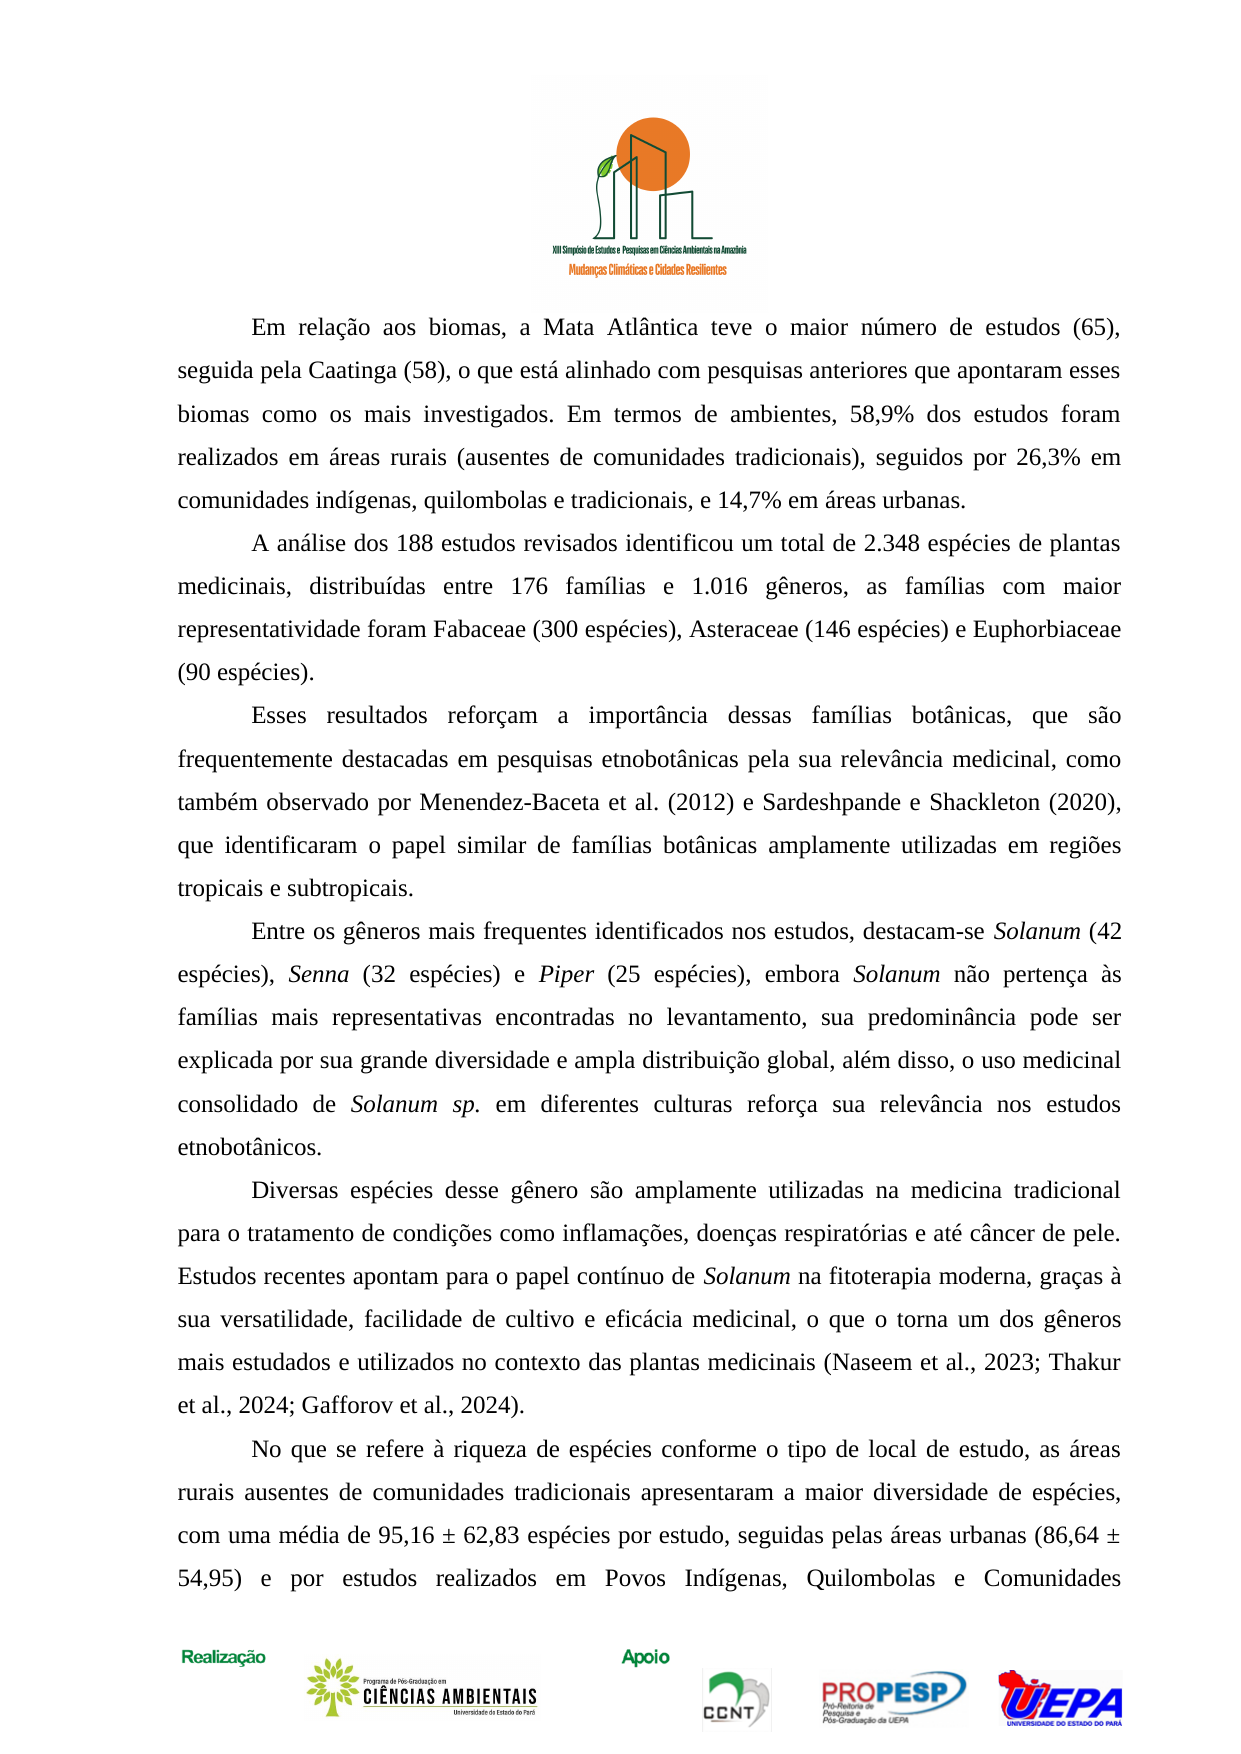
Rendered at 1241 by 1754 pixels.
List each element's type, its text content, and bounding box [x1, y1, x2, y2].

picture [531, 75, 769, 313]
picture [692, 1668, 782, 1732]
picture [177, 1639, 276, 1671]
picture [611, 1638, 680, 1679]
text Esses resultados reforçam a importância dessas famílias botânicas, que são frequentemente destacadas em pesquisas etnobotânicas pela sua relevância medicinal, como também observado por Menendez-Baceta et al. (2012) e Sardeshpande e Shackleton (2020), que identificaram o papel similar de famílias botânicas amplamente utilizadas em regiões tropicais e subtropicais. [177, 701, 1122, 902]
picture [818, 1669, 969, 1728]
text Entre os gêneros mais frequentes identificados nos estudos, destacam-se Solanum (42 espécies), Senna (32 espécies) e Piper (25 espécies), embora Solanum não pertença às famílias mais representativas encontradas no levantamento, sua predominância pode ser explicada por sua grande diversidade e ampla distribuição global, além disso, o uso medicinal consolidado de Solanum sp. em diferentes culturas reforça sua relevância nos estudos etnobotânicos. [177, 916, 1122, 1161]
text A análise dos 188 estudos revisados identificou um total de 2.348 espécies de plantas medicinais, distribuídas entre 176 famílias e 1.016 gêneros, as famílias com maior representatividade foram Fabaceae (300 espécies), Asteraceae (146 espécies) e Euphorbiaceae (90 espécies). [177, 528, 1122, 686]
text Diversas espécies desse gênero são amplamente utilizadas na medicina tradicional para o tratamento de condições como inflamações, doenças respiratórias e até câncer de pele. Estudos recentes apontam para o papel contínuo de Solanum na fitoterapia moderna, graças à sua versatilidade, facilidade de cultivo e eficácia medicinal, o que o torna um dos gêneros mais estudados e utilizados no contexto das plantas medicinais (Naseem et al., 2023; Thakur et al., 2024; Gafforov et al., 2024). [177, 1175, 1122, 1419]
picture [303, 1654, 542, 1721]
text Em relação aos biomas, a Mata Atlântica teve o maior número de estudos (65), seguida pela Caatinga (58), o que está alinhado com pesquisas anteriores que apontaram esses biomas como os mais investigados. Em termos de ambientes, 58,9% dos estudos foram realizados em áreas rurais (ausentes de comunidades tradicionais), seguidos por 26,3% em comunidades indígenas, quilombolas e tradicionais, e 14,7% em áreas urbanas. [177, 312, 1122, 514]
picture [998, 1670, 1123, 1726]
